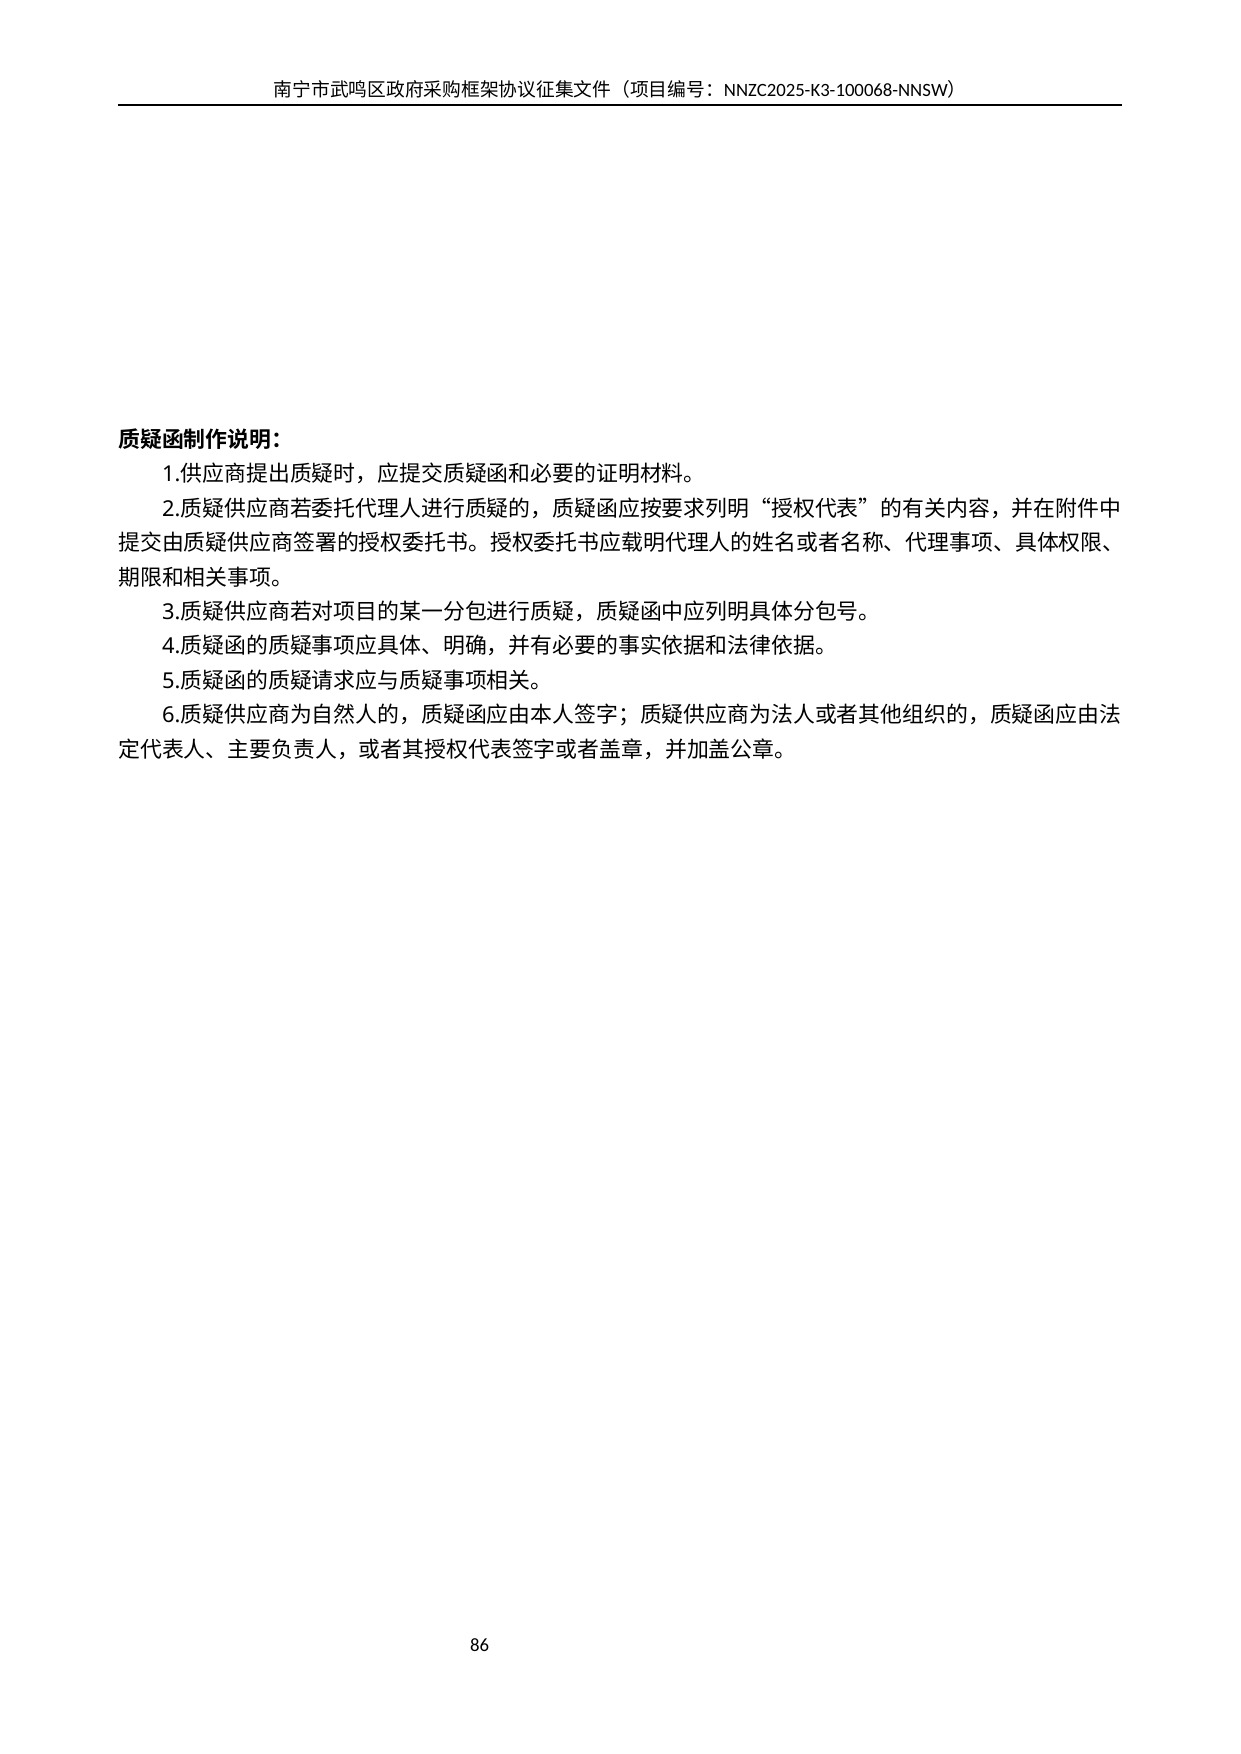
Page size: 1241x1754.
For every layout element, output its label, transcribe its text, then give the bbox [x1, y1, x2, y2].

text 2.质疑供应商若委托代理人进行质疑的，质疑函应按要求列明“授权代表”的有关内容，并在附件中提交由质疑供应商签署的授权委托书。授权委托书应载明代理人的姓名或者名称、代理事项、具体权限、期限和相关事项。 [118, 489, 1122, 593]
text 1.供应商提出质疑时，应提交质疑函和必要的证明材料。 [118, 455, 1122, 489]
text 6.质疑供应商为自然人的，质疑函应由本人签字；质疑供应商为法人或者其他组织的，质疑函应由法定代表人、主要负责人，或者其授权代表签字或者盖章，并加盖公章。 [118, 696, 1122, 765]
text 4.质疑函的质疑事项应具体、明确，并有必要的事实依据和法律依据。 [118, 627, 1122, 662]
text 3.质疑供应商若对项目的某一分包进行质疑，质疑函中应列明具体分包号。 [118, 593, 1122, 627]
text 5.质疑函的质疑请求应与质疑事项相关。 [118, 662, 1122, 696]
text 质疑函制作说明： [118, 420, 1122, 455]
